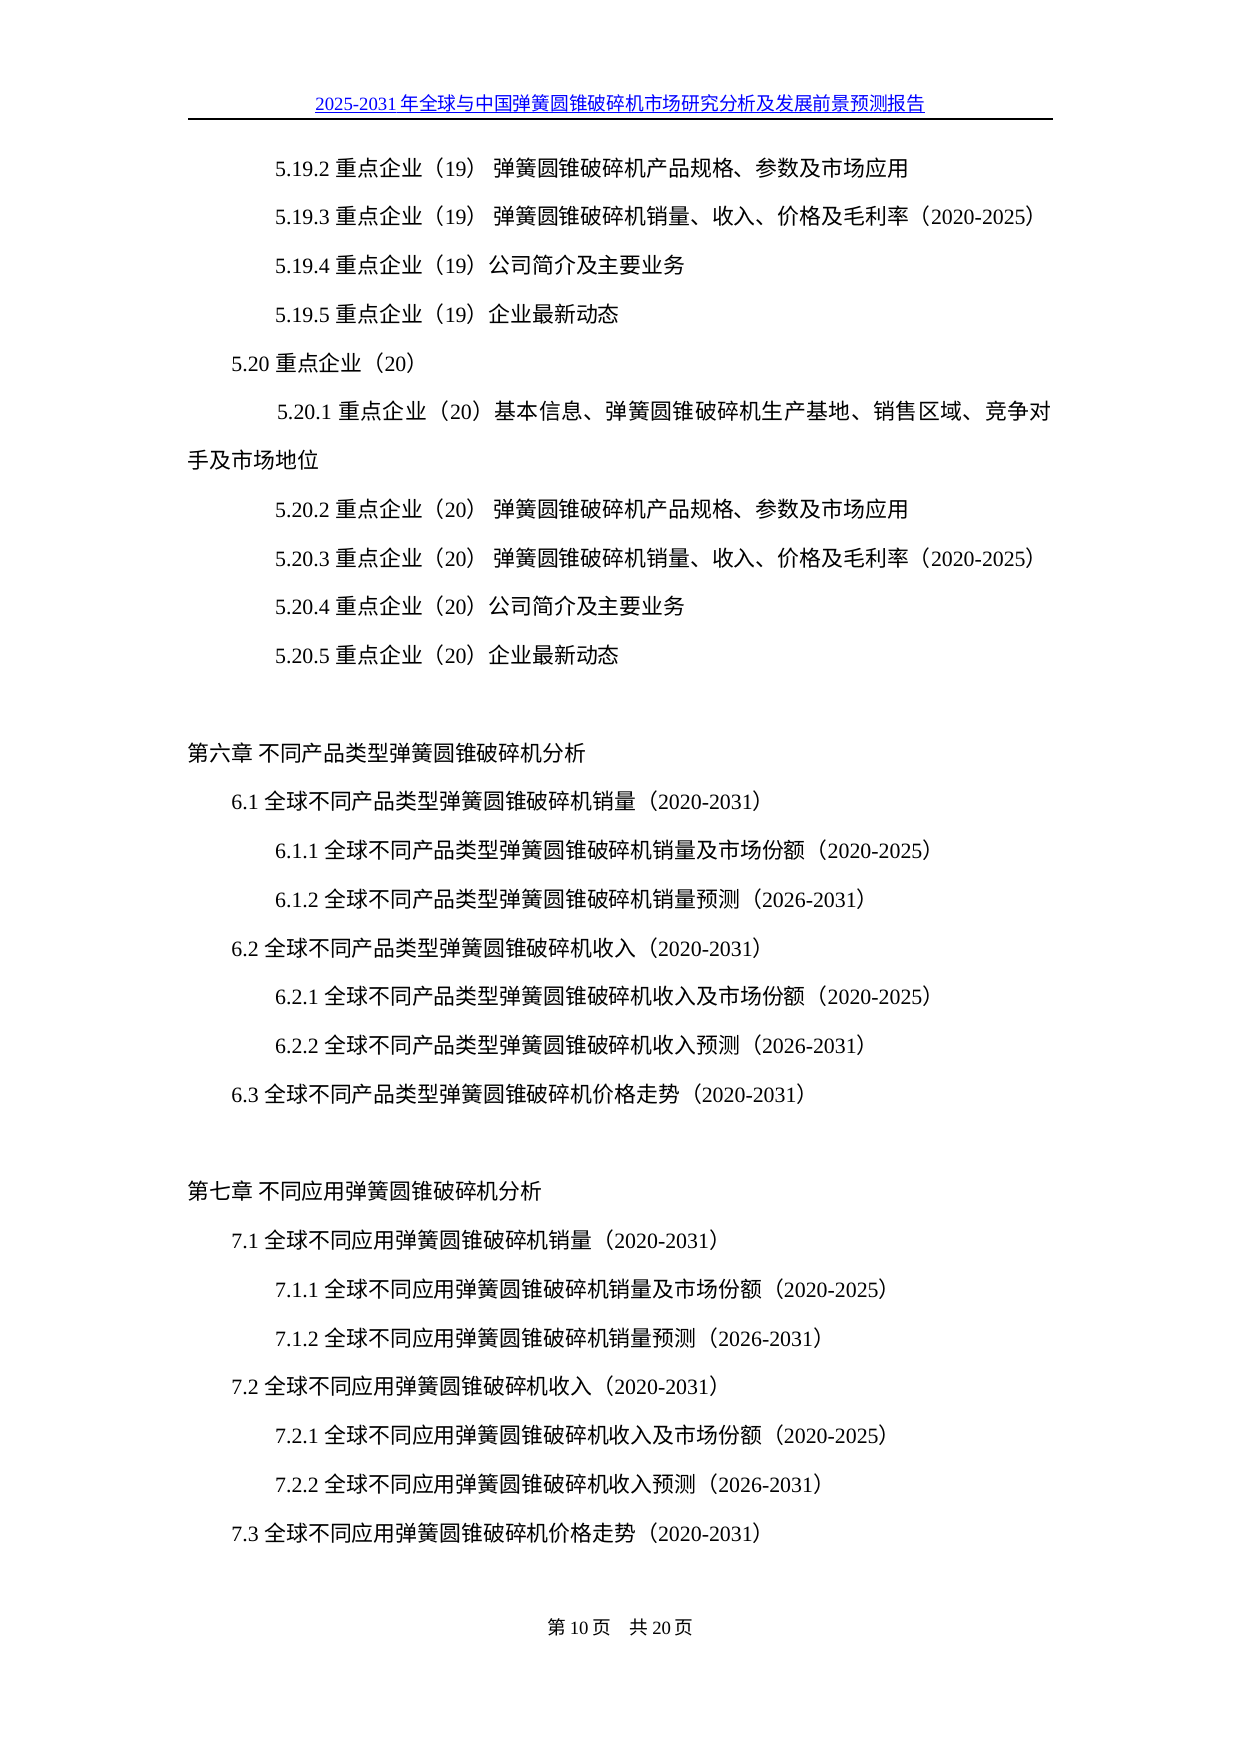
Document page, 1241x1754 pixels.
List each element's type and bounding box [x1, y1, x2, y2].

text [187, 150, 1053, 1548]
